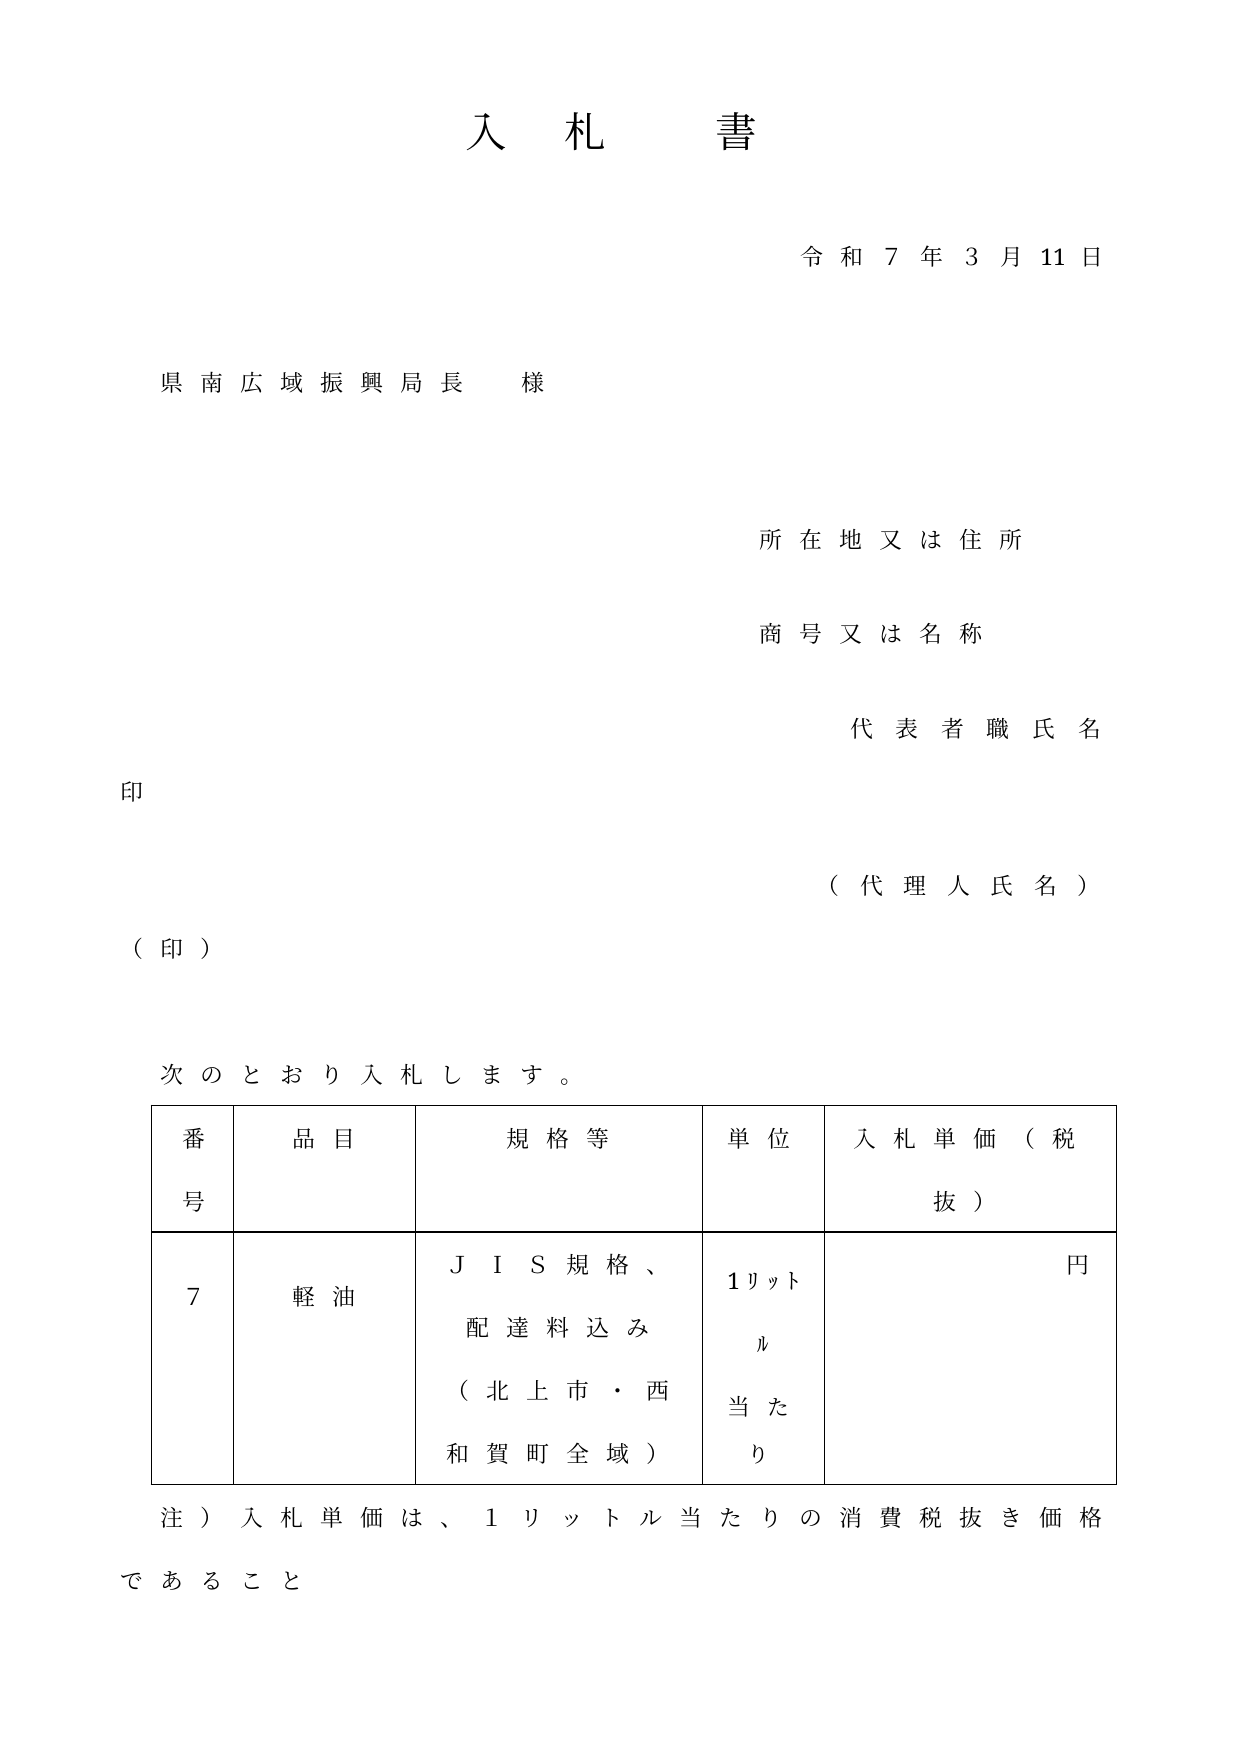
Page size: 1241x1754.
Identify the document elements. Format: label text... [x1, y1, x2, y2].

text 代表者職氏名 印 [120, 696, 1120, 821]
text 令和７年３月11日 [120, 224, 1120, 287]
text 次のとおり入札します。 [120, 1042, 1120, 1104]
table_cell ７ [152, 1233, 233, 1484]
text 所在地又は住所 [120, 507, 1120, 570]
table_header 番号 [152, 1106, 233, 1231]
text 商号又は名称 [120, 601, 1120, 664]
text 注）入札単価は、１リットル当たりの消費税抜き価格であること [120, 1485, 1120, 1611]
table_cell ＪＩＳ規格、配達料込み （北上市・西和賀町全域） [416, 1233, 702, 1484]
table_header 規格等 [416, 1106, 702, 1231]
table_header 品目 [234, 1106, 415, 1231]
table_header 入札単価（税抜） [825, 1106, 1116, 1231]
table_cell 1ﾘｯﾄﾙ 当たり [703, 1233, 824, 1484]
text （代理人氏名） （印） [120, 853, 1120, 979]
text 県南広域振興局長 様 [120, 349, 1120, 412]
table_cell 円 [825, 1233, 1116, 1484]
table_header 単位 [703, 1106, 824, 1231]
text 入札書 [120, 98, 1120, 161]
table_cell 軽油 [234, 1233, 415, 1484]
